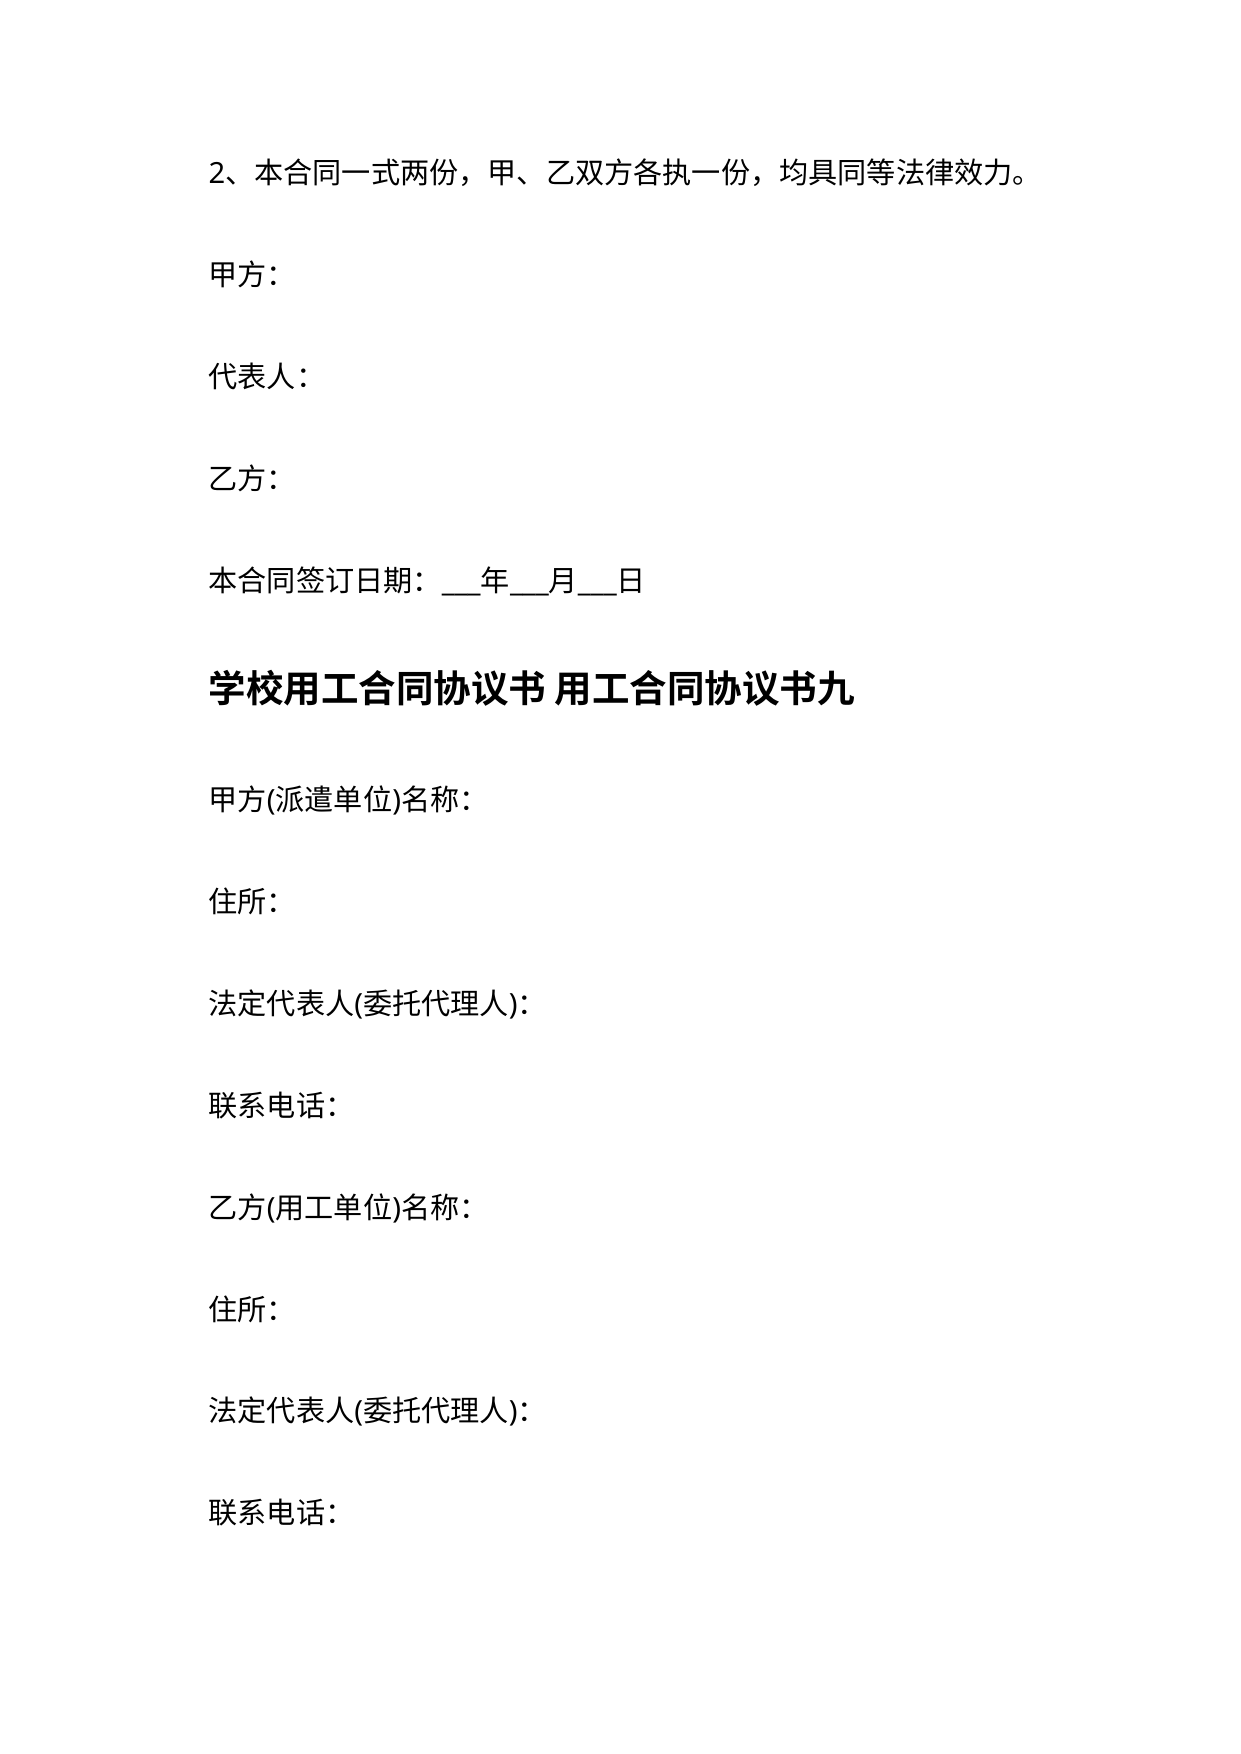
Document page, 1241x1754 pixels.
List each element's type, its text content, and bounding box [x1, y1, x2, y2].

text 甲方(派遣单位)名称： [150, 777, 1090, 819]
text 学校用工合同协议书 用工合同协议书九 [150, 659, 1090, 713]
text 乙方： [150, 456, 1090, 498]
text 联系电话： [150, 1490, 1090, 1532]
text 本合同签订日期：___年___月___日 [150, 557, 1090, 600]
text 住所： [150, 1286, 1090, 1328]
text 法定代表人(委托代理人)： [150, 1388, 1090, 1430]
text 联系电话： [150, 1082, 1090, 1125]
text 法定代表人(委托代理人)： [150, 980, 1090, 1023]
text 乙方(用工单位)名称： [150, 1184, 1090, 1227]
text 2、本合同一式两份，甲、乙双方各执一份，均具同等法律效力。 [150, 150, 1090, 192]
text 甲方： [150, 252, 1090, 294]
text 住所： [150, 879, 1090, 921]
text 代表人： [150, 354, 1090, 396]
